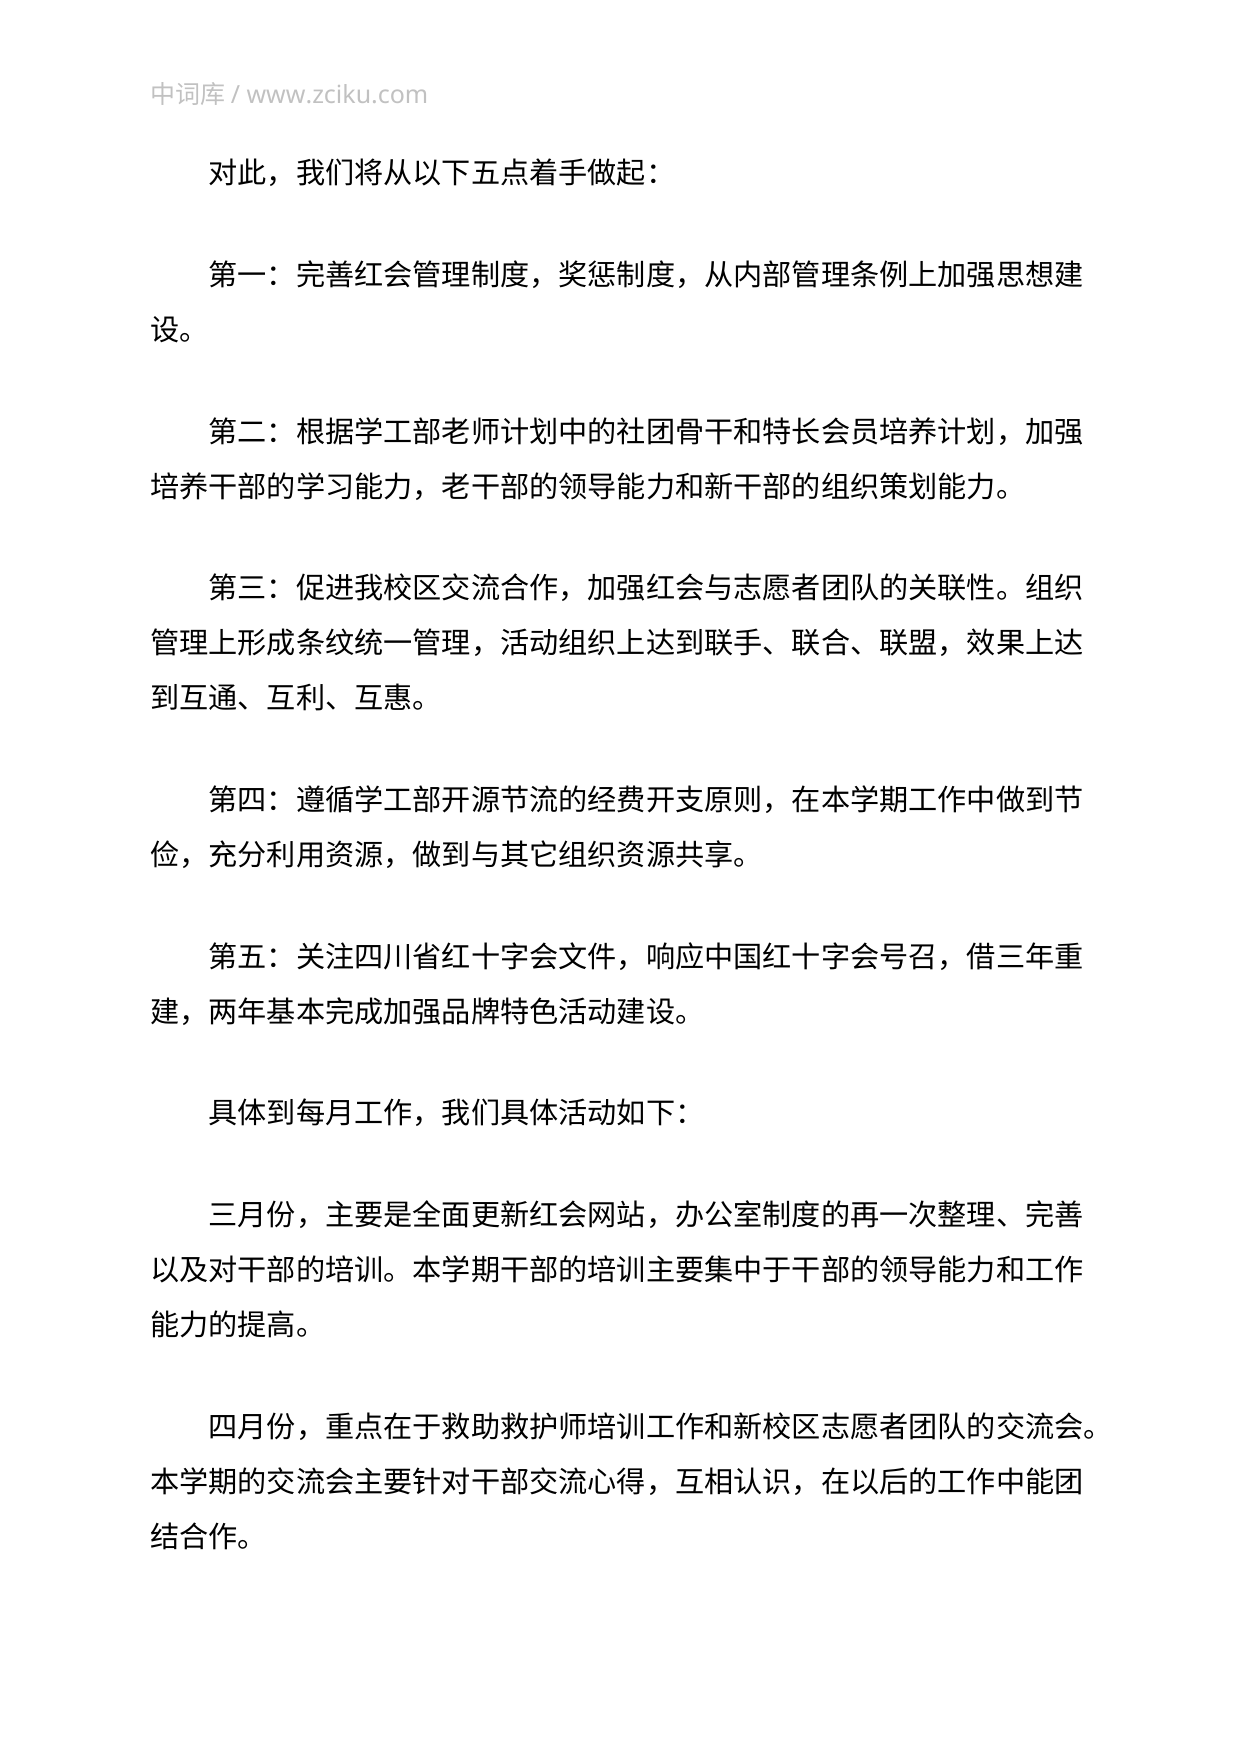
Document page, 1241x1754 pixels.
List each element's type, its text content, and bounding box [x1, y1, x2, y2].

text 具体到每月工作，我们具体活动如下： [150, 1090, 1090, 1132]
text 第三：促进我校区交流合作，加强红会与志愿者团队的关联性。组织管理上形成条纹统一管理，活动组织上达到联手、联合、联盟，效果上达到互通、互利、互惠。 [150, 565, 1090, 717]
text 第四：遵循学工部开源节流的经费开支原则，在本学期工作中做到节俭，充分利用资源，做到与其它组织资源共享。 [150, 777, 1090, 874]
text 第五：关注四川省红十字会文件，响应中国红十字会号召，借三年重建，两年基本完成加强品牌特色活动建设。 [150, 933, 1090, 1031]
text 对此，我们将从以下五点着手做起： [150, 150, 1090, 192]
text 第一：完善红会管理制度，奖惩制度，从内部管理条例上加强思想建设。 [150, 252, 1090, 349]
text 第二：根据学工部老师计划中的社团骨干和特长会员培养计划，加强培养干部的学习能力，老干部的领导能力和新干部的组织策划能力。 [150, 408, 1090, 506]
text 三月份，主要是全面更新红会网站，办公室制度的再一次整理、完善以及对干部的培训。本学期干部的培训主要集中于干部的领导能力和工作能力的提高。 [150, 1192, 1090, 1344]
text 四月份，重点在于救助救护师培训工作和新校区志愿者团队的交流会。本学期的交流会主要针对干部交流心得，互相认识，在以后的工作中能团结合作。 [150, 1403, 1090, 1555]
